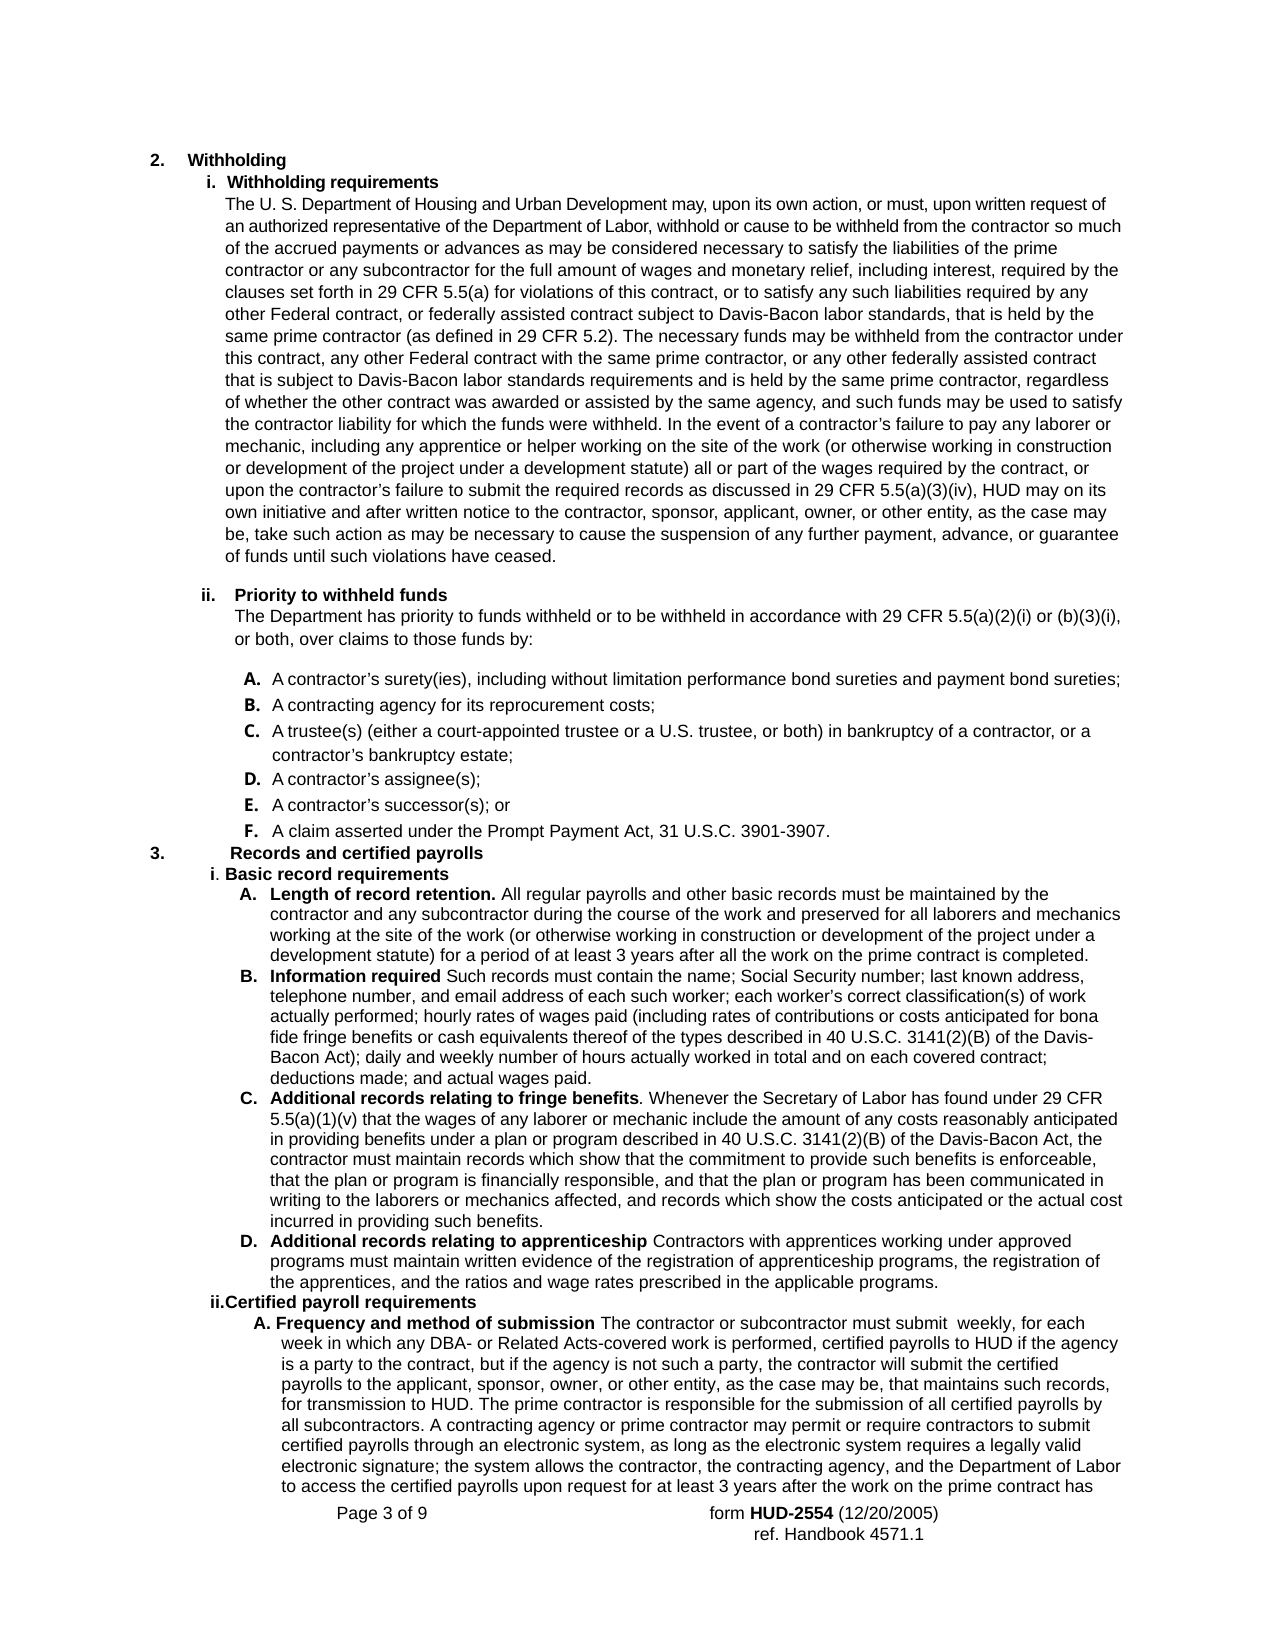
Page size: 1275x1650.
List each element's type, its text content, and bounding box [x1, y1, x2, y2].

list A contractor’s successor(s); or [244, 793, 1125, 817]
list Priority to withheld funds [216, 584, 1125, 605]
text The U. S. Department of Housing and Urban Development may, upon its own action, or must, upon written request of an authorized representative of the Department of Labor, withhold or cause to be withheld from the contractor so much of the accrued payments or advances as may be considered necessary to satisfy the liabilities of the prime contractor or any subcontractor for the full amount of wages and monetary relief, including interest, required by the clauses set forth in 29 CFR 5.5(a) for violations of this contract, or to satisfy any such liabilities required by any other Federal contract, or federally assisted contract subject to Davis-Bacon labor standards, that is held by the same prime contractor (as defined in 29 CFR 5.2). The necessary funds may be withheld from the contractor under this contract, any other Federal contract with the same prime contractor, or any other federally assisted contract that is subject to Davis-Bacon labor standards requirements and is held by the same prime contractor, regardless of whether the other contract was awarded or assisted by the same agency, and such funds may be used to satisfy the contractor liability for which the funds were withheld. In the event of a contractor’s failure to pay any laborer or mechanic, including any apprentice or helper working on the site of the work (or otherwise working in construction or development of the project under a development statute) all or part of the wages required by the contract, or upon the contractor’s failure to submit the required records as discussed in 29 CFR 5.5(a)(3)(iv), HUD may on its own initiative and after written notice to the contractor, sponsor, applicant, owner, or other entity, as the case may be, take such action as may be necessary to cause the suspension of any further payment, advance, or guarantee of funds until such violations have ceased. [225, 194, 1125, 566]
list Withholding requirements [216, 172, 1125, 192]
text 3. Records and certified payrolls [150, 843, 1125, 863]
text ii. Certified payroll requirements [180, 1292, 1125, 1312]
text i. Basic record requirements [180, 863, 1125, 884]
list A claim asserted under the Prompt Payment Act, 31 U.S.C. 3901-3907. [244, 819, 1125, 843]
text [253, 1312, 1125, 1496]
list A trustee(s) (either a court-appointed trustee or a U.S. trustee, or both) in bankruptcy of a contractor, or a contractor’s bankruptcy estate; [244, 719, 1125, 765]
text C. Additional records relating to fringe benefits. Whenever the Secretary of Labor has found under 29 CFR 5.5(a)(1)(v) that the wages of any laborer or mechanic include the amount of any costs reasonably anticipated in providing benefits under a plan or program described in 40 U.S.C. 3141(2)(B) of the Davis-Bacon Act, the contractor must maintain records which show that the commitment to provide such benefits is enforceable, that the plan or program is financially responsible, and that the plan or program has been communicated in writing to the laborers or mechanics affected, and records which show the costs anticipated or the actual cost incurred in providing such benefits. [240, 1088, 1125, 1231]
text The Department has priority to funds withheld or to be withheld in accordance with 29 CFR 5.5(a)(2)(i) or (b)(3)(i), or both, over claims to those funds by: [234, 606, 1125, 649]
list A contractor’s assignee(s); [244, 767, 1125, 791]
list Withholding [150, 150, 1125, 170]
text B. Information required Such records must contain the name; Social Security number; last known address, telephone number, and email address of each such worker; each worker’s correct classification(s) of work actually performed; hourly rates of wages paid (including rates of contributions or costs anticipated for bona fide fringe benefits or cash equivalents thereof of the types described in 40 U.S.C. 3141(2)(B) of the Davis-Bacon Act); daily and weekly number of hours actually worked in total and on each covered contract; deductions made; and actual wages paid. [240, 965, 1125, 1088]
text A. Length of record retention. All regular payrolls and other basic records must be maintained by the contractor and any subcontractor during the course of the work and preserved for all laborers and mechanics working at the site of the work (or otherwise working in construction or development of the project under a development statute) for a period of at least 3 years after all the work on the prime contract is completed. [239, 884, 1125, 965]
text D. Additional records relating to apprenticeship Contractors with apprentices working under approved programs must maintain written evidence of the registration of apprenticeship programs, the registration of the apprentices, and the ratios and wage rates prescribed in the applicable programs. [240, 1231, 1125, 1292]
list A contractor’s surety(ies), including without limitation performance bond sureties and payment bond sureties; [244, 667, 1125, 691]
list A contracting agency for its reprocurement costs; [244, 693, 1125, 717]
